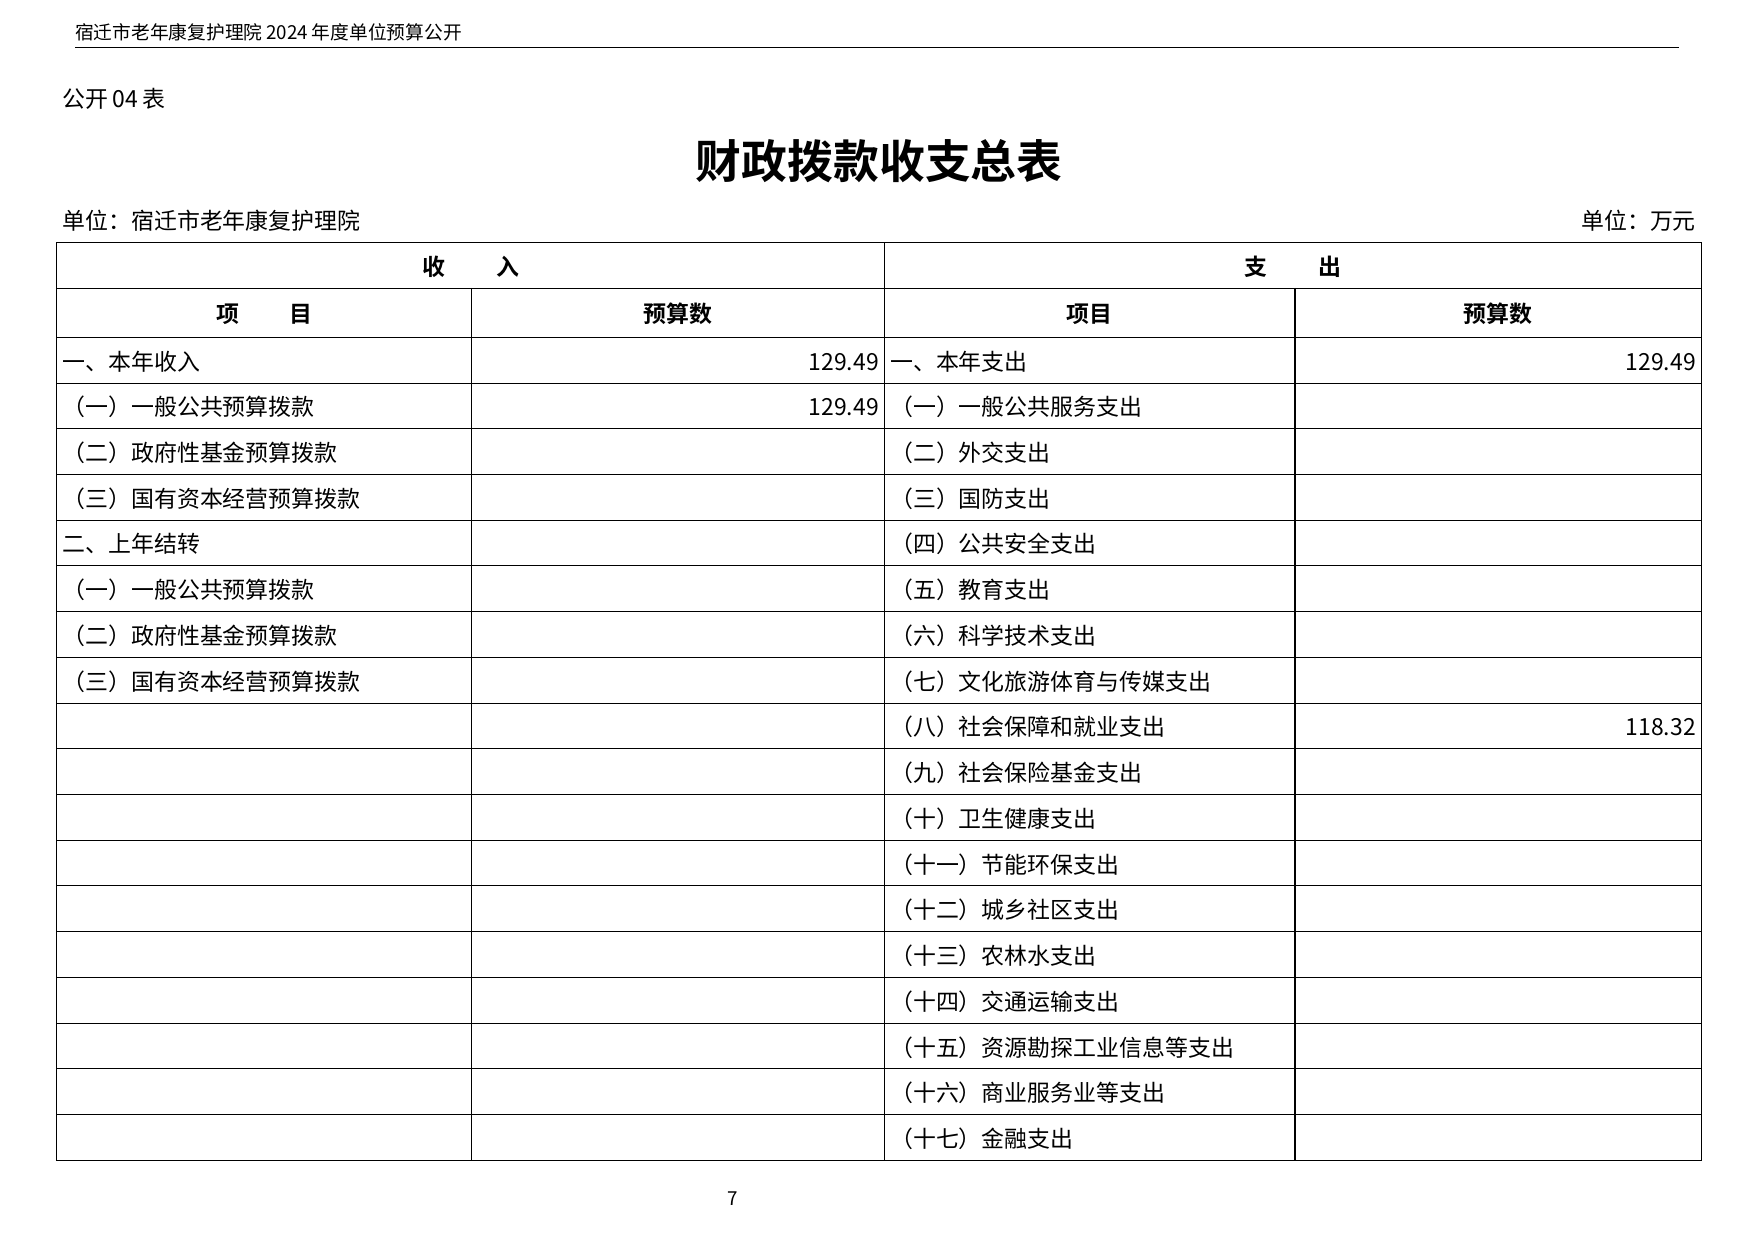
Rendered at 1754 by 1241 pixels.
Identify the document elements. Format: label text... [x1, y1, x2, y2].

table_cell 一、本年收入 [57, 338, 471, 382]
table_cell （六）科学技术支出 [885, 612, 1294, 657]
table_cell [472, 978, 884, 1023]
table_cell （二）外交支出 [885, 429, 1294, 474]
table_cell （一）一般公共预算拨款 [57, 566, 471, 611]
table_cell （三）国有资本经营预算拨款 [57, 658, 471, 702]
table_cell [472, 658, 884, 702]
table_cell 支 出 [885, 243, 1701, 288]
table_cell [472, 1024, 884, 1068]
table_cell （四）公共安全支出 [885, 521, 1294, 565]
table_cell [1296, 566, 1701, 611]
table_cell [1296, 795, 1701, 840]
table_cell [1296, 932, 1701, 977]
table_cell [57, 978, 471, 1023]
table_cell （三）国有资本经营预算拨款 [57, 475, 471, 519]
table_cell （十六）商业服务业等支出 [885, 1069, 1294, 1114]
table_cell 单位：万元 [1295, 198, 1701, 242]
table_cell [57, 795, 471, 840]
table_cell [472, 749, 884, 794]
table_cell [472, 886, 884, 931]
table_cell （十）卫生健康支出 [885, 795, 1294, 840]
table_cell [1296, 429, 1701, 474]
table_cell （七）文化旅游体育与传媒支出 [885, 658, 1294, 702]
table_cell （二）政府性基金预算拨款 [57, 612, 471, 657]
table_cell [57, 1024, 471, 1068]
table_cell （十七）金融支出 [885, 1115, 1294, 1160]
table_cell [1296, 978, 1701, 1023]
table_cell （十二）城乡社区支出 [885, 886, 1294, 931]
table_cell （八）社会保障和就业支出 [885, 704, 1294, 748]
table_cell [1296, 612, 1701, 657]
table_cell （二）政府性基金预算拨款 [57, 429, 471, 474]
table_cell 129.49 [472, 384, 884, 428]
table_cell 118.32 [1296, 704, 1701, 748]
table_cell [472, 1115, 884, 1160]
table_cell [1296, 886, 1701, 931]
table_cell [472, 704, 884, 748]
table_cell 二、上年结转 [57, 521, 471, 565]
table_cell [472, 429, 884, 474]
table_cell （一）一般公共预算拨款 [57, 384, 471, 428]
table_cell （十一）节能环保支出 [885, 841, 1294, 885]
table_cell [1296, 749, 1701, 794]
table_cell [57, 1115, 471, 1160]
table_cell [1296, 1115, 1701, 1160]
table_cell 项 目 [57, 289, 471, 337]
table_cell [472, 566, 884, 611]
table_cell （九）社会保险基金支出 [885, 749, 1294, 794]
table_cell [472, 932, 884, 977]
table_cell 129.49 [1296, 338, 1701, 382]
table_cell [472, 612, 884, 657]
table_cell [1296, 384, 1701, 428]
table_cell [472, 841, 884, 885]
table_cell （十三）农林水支出 [885, 932, 1294, 977]
table_cell [1296, 841, 1701, 885]
table_cell [472, 795, 884, 840]
table_cell 预算数 [472, 289, 884, 337]
table_cell [57, 1069, 471, 1114]
table_cell [57, 749, 471, 794]
table_cell （三）国防支出 [885, 475, 1294, 519]
table_cell 项目 [885, 289, 1294, 337]
table_cell [1296, 658, 1701, 702]
table_cell [1296, 1024, 1701, 1068]
table_cell [472, 475, 884, 519]
table_cell [1296, 475, 1701, 519]
table_header 公开04表 [56, 75, 1701, 120]
table_cell [57, 886, 471, 931]
table_cell 财政拨款收支总表 [56, 120, 1701, 197]
table_cell [57, 704, 471, 748]
table_cell （十四）交通运输支出 [885, 978, 1294, 1023]
table_cell [472, 1069, 884, 1114]
table_cell 单位：宿迁市老年康复护理院 [56, 198, 1295, 242]
table_cell [1296, 521, 1701, 565]
table_cell [472, 521, 884, 565]
table_cell （五）教育支出 [885, 566, 1294, 611]
table_cell （十五）资源勘探工业信息等支出 [885, 1024, 1294, 1068]
table_cell 129.49 [472, 338, 884, 382]
table_cell 一、本年支出 [885, 338, 1294, 382]
table_cell [1296, 1069, 1701, 1114]
table_cell [57, 841, 471, 885]
table_cell 预算数 [1296, 289, 1701, 337]
table_cell 收 入 [57, 243, 884, 288]
table_cell （一）一般公共服务支出 [885, 384, 1294, 428]
table_cell [57, 932, 471, 977]
